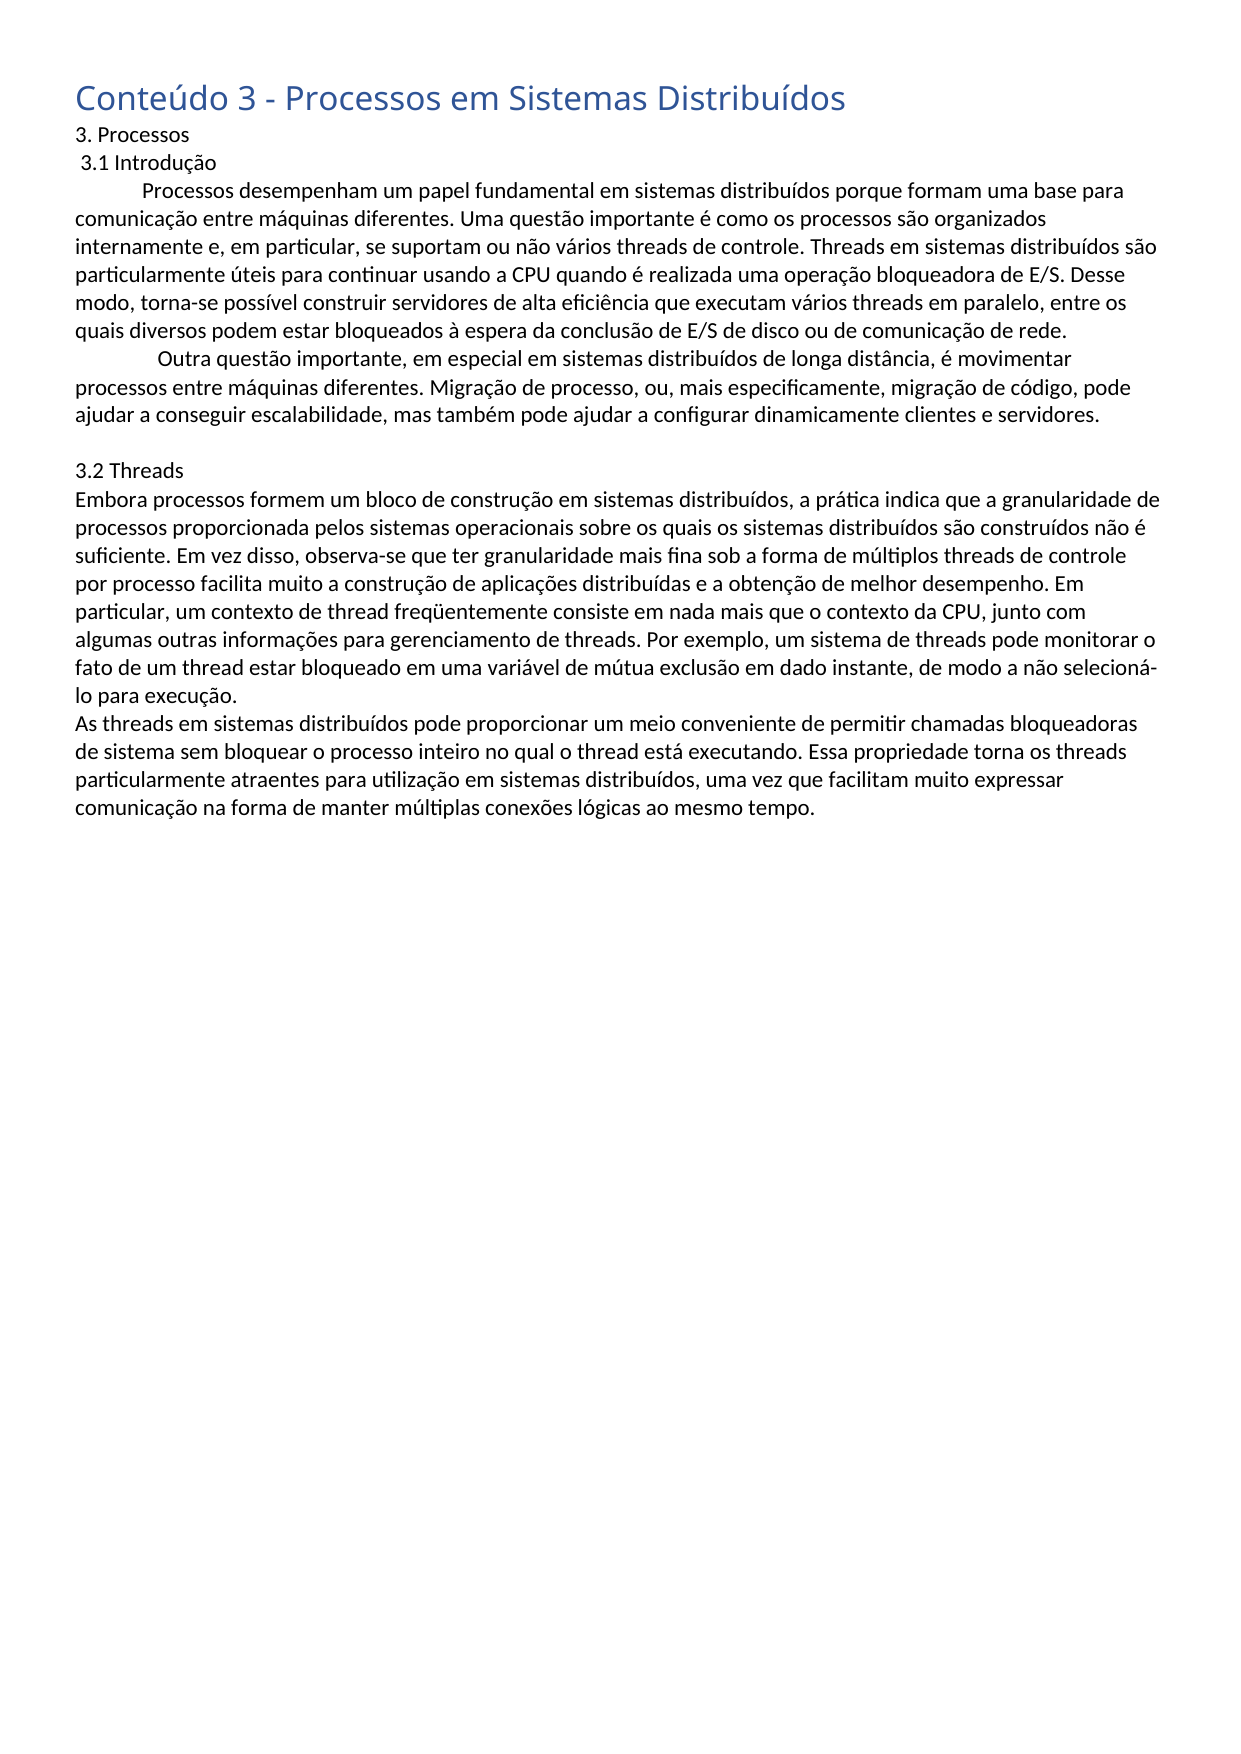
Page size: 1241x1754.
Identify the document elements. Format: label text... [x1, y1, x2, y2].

text Outra questão importante, em especial em sistemas distribuídos de longa distância, é movimentar processos entre máquinas diferentes. Migração de processo, ou, mais especificamente, migração de código, pode ajudar a conseguir escalabilidade, mas também pode ajudar a configurar dinamicamente clientes e servidores. [75, 344, 1165, 429]
text Processos desempenham um papel fundamental em sistemas distribuídos porque formam uma base para comunicação entre máquinas diferentes. Uma questão importante é como os processos são organizados internamente e, em particular, se suportam ou não vários threads de controle. Threads em sistemas distribuídos são particularmente úteis para continuar usando a CPU quando é realizada uma operação bloqueadora de E/S. Desse modo, torna-se possível construir servidores de alta eficiência que executam vários threads em paralelo, entre os quais diversos podem estar bloqueados à espera da conclusão de E/S de disco ou de comunicação de rede. [75, 176, 1165, 344]
text 3.2 Threads [75, 457, 1165, 485]
text 3.1 Introdução [75, 148, 1165, 176]
text 3. Processos [75, 120, 1165, 148]
text As threads em sistemas distribuídos pode proporcionar um meio conveniente de permitir chamadas bloqueadoras de sistema sem bloquear o processo inteiro no qual o thread está executando. Essa propriedade torna os threads particularmente atraentes para utilização em sistemas distribuídos, uma vez que facilitam muito expressar comunicação na forma de manter múltiplas conexões lógicas ao mesmo tempo. [75, 709, 1165, 821]
subtitle Conteúdo 3 - Processos em Sistemas Distribuídos [75, 75, 1165, 120]
text Embora processos formem um bloco de construção em sistemas distribuídos, a prática indica que a granularidade de processos proporcionada pelos sistemas operacionais sobre os quais os sistemas distribuídos são construídos não é suficiente. Em vez disso, observa-se que ter granularidade mais fina sob a forma de múltiplos threads de controle por processo facilita muito a construção de aplicações distribuídas e a obtenção de melhor desempenho. Em particular, um contexto de thread freqüentemente consiste em nada mais que o contexto da CPU, junto com algumas outras informações para gerenciamento de threads. Por exemplo, um sistema de threads pode monitorar o fato de um thread estar bloqueado em uma variável de mútua exclusão em dado instante, de modo a não selecioná-lo para execução. [75, 485, 1165, 709]
